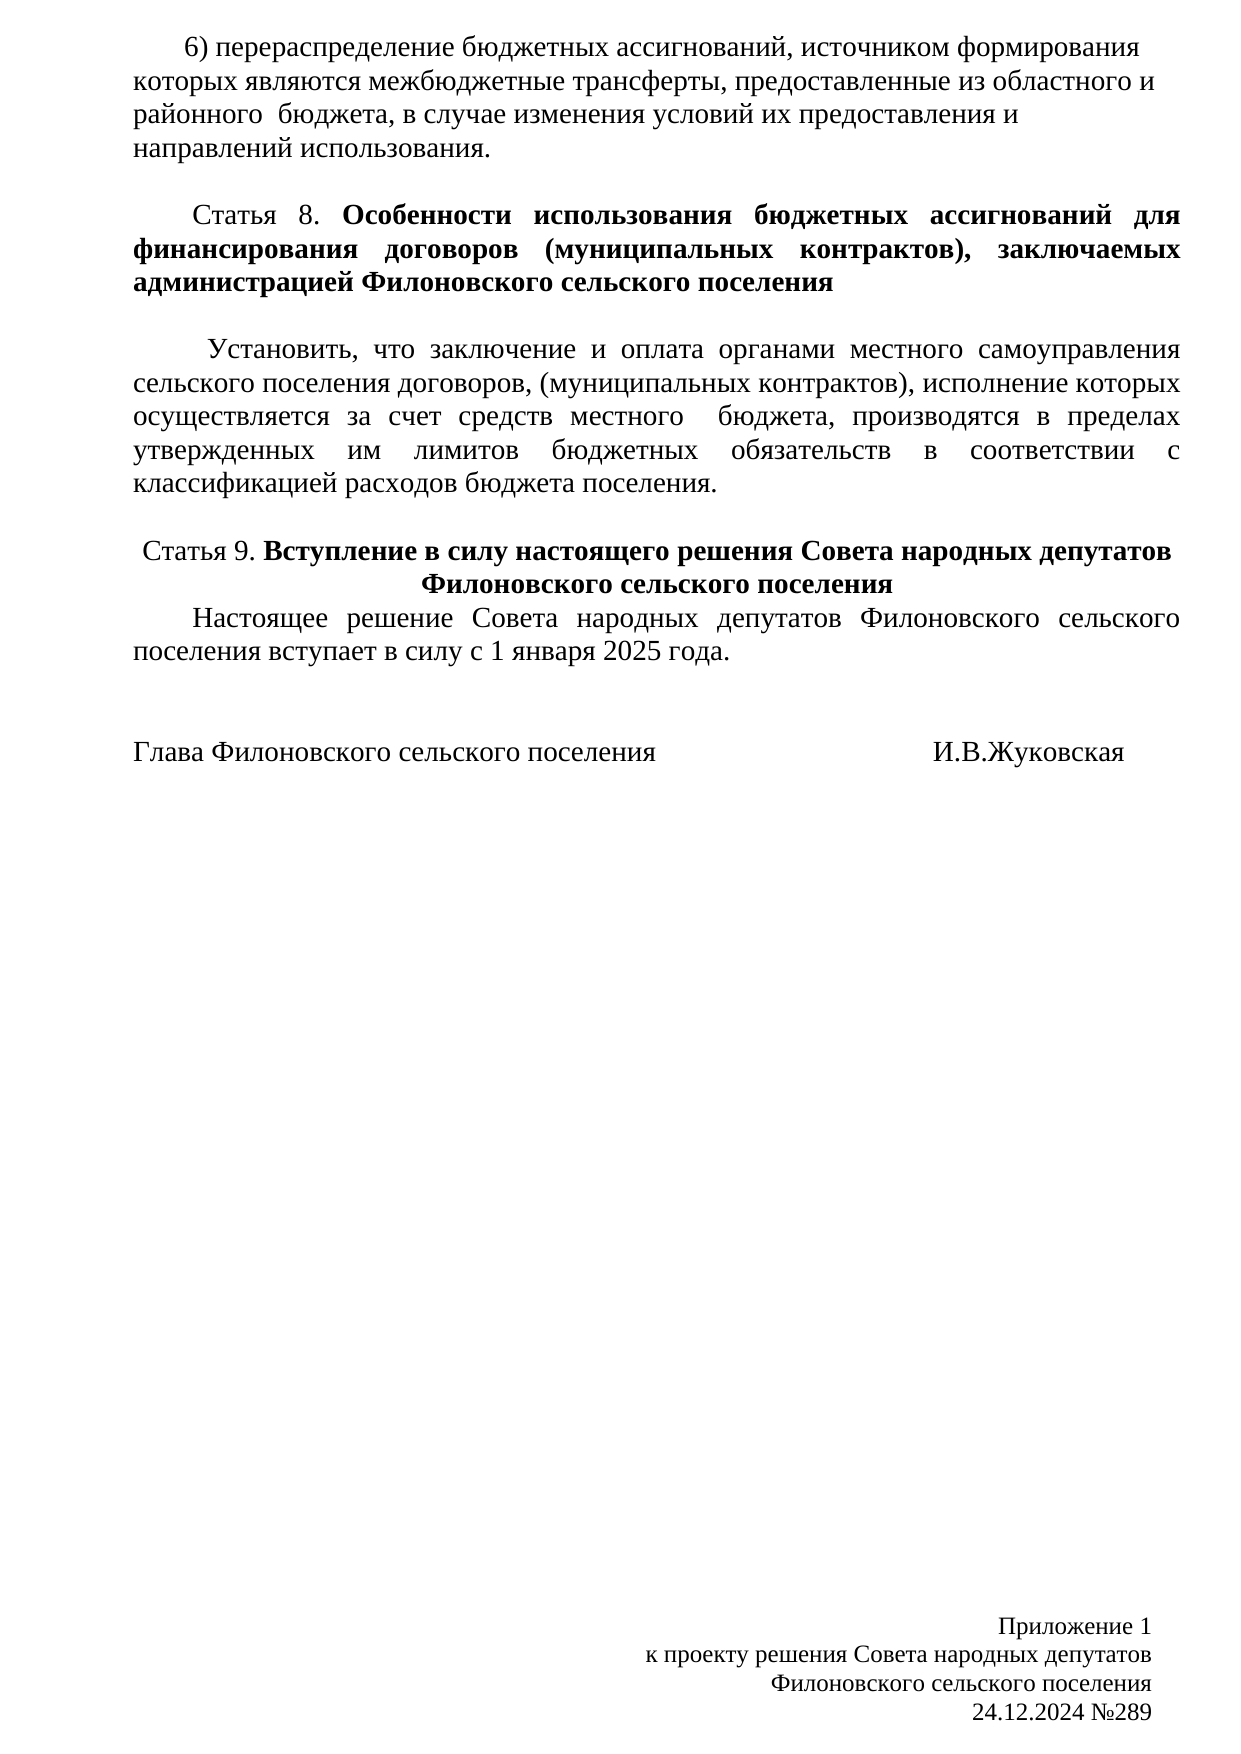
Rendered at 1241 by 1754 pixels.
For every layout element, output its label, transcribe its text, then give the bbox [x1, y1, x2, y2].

text Глава Филоновского сельского поселения И.В.Жуковская [133, 734, 1152, 767]
text Установить, что заключение и оплата органами местного самоуправления сельского поселения договоров, (муниципальных контрактов), исполнение которых осуществляется за счет средств местного бюджета, производятся в пределах утвержденных им лимитов бюджетных обязательств в соответствии с классификацией расходов бюджета поселения. [133, 331, 1181, 499]
text Статья 8. Особенности использования бюджетных ассигнований для финансирования договоров (муниципальных контрактов), заключаемых администрацией Филоновского сельского поселения [133, 197, 1181, 298]
text Приложение 1 к проекту решения Совета народных депутатов Филоновского сельского поселения 24.12.2024 №289 [133, 1611, 1152, 1726]
text Настоящее решение Совета народных депутатов Филоновского сельского поселения вступает в силу с 1 января 2025 года. [133, 600, 1181, 667]
text 6) перераспределение бюджетных ассигнований, источником формирования которых являются межбюджетные трансферты, предоставленные из областного и районного бюджета, в случае изменения условий их предоставления и направлений использования. [133, 29, 1181, 164]
text Статья 9. Вступление в силу настоящего решения Совета народных депутатов Филоновского сельского поселения [133, 533, 1181, 600]
